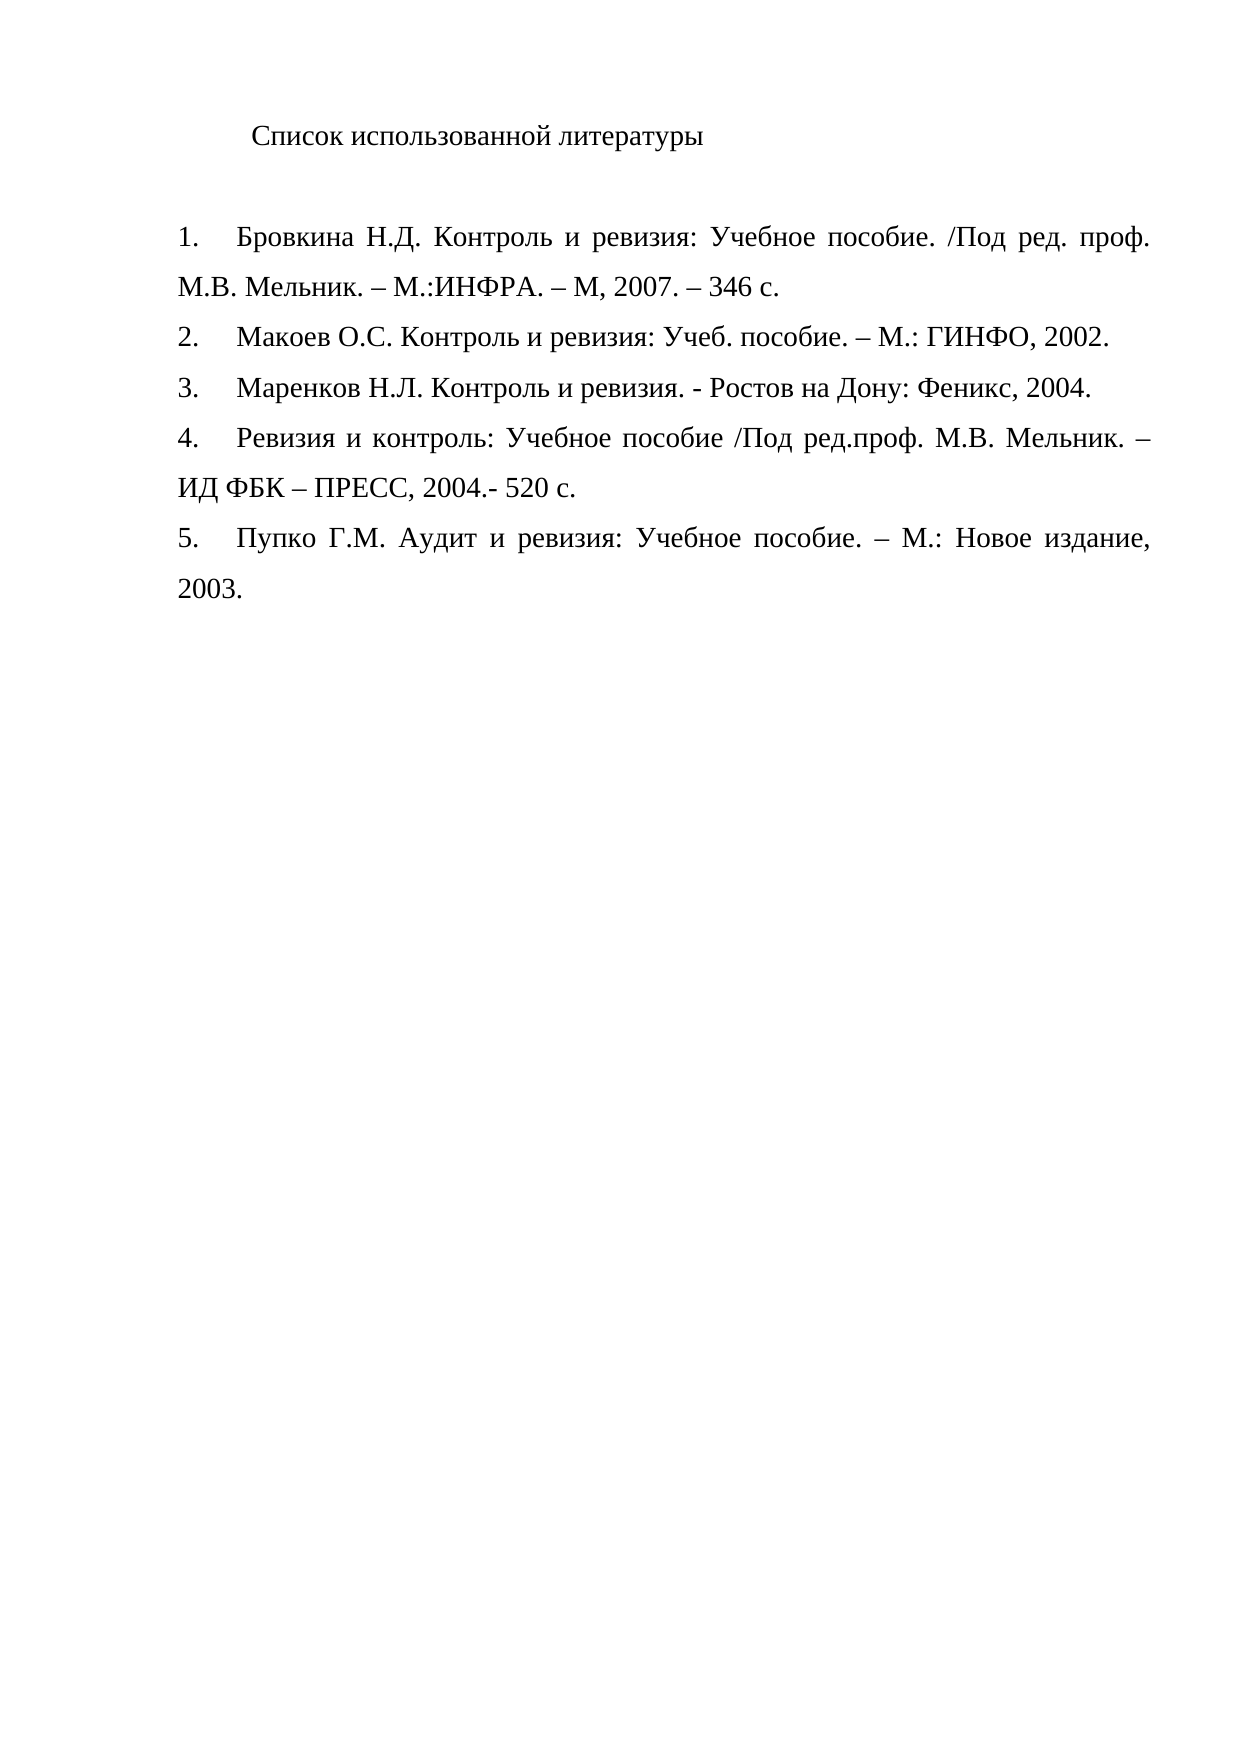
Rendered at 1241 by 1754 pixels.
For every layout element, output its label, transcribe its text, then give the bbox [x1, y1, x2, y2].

list Бровкина Н.Д. Контроль и ревизия: Учебное пособие. /Под ред. проф. М.В. Мельник. – М.:ИНФРА. – М, 2007. – 346 с. [177, 219, 1152, 303]
list Макоев О.С. Контроль и ревизия: Учеб. пособие. – М.: ГИНФО, 2002. [177, 319, 1152, 353]
list Ревизия и контроль: Учебное пособие /Под ред.проф. М.В. Мельник. – ИД ФБК – ПРЕСС, 2004.- 520 с. [177, 420, 1152, 504]
list Маренков Н.Л. Контроль и ревизия. - Ростов на Дону: Феникс, 2004. [177, 370, 1152, 403]
list Пупко Г.М. Аудит и ревизия: Учебное пособие. – М.: Новое издание, 2003. [177, 521, 1152, 604]
text Список использованной литературы [177, 118, 1152, 152]
